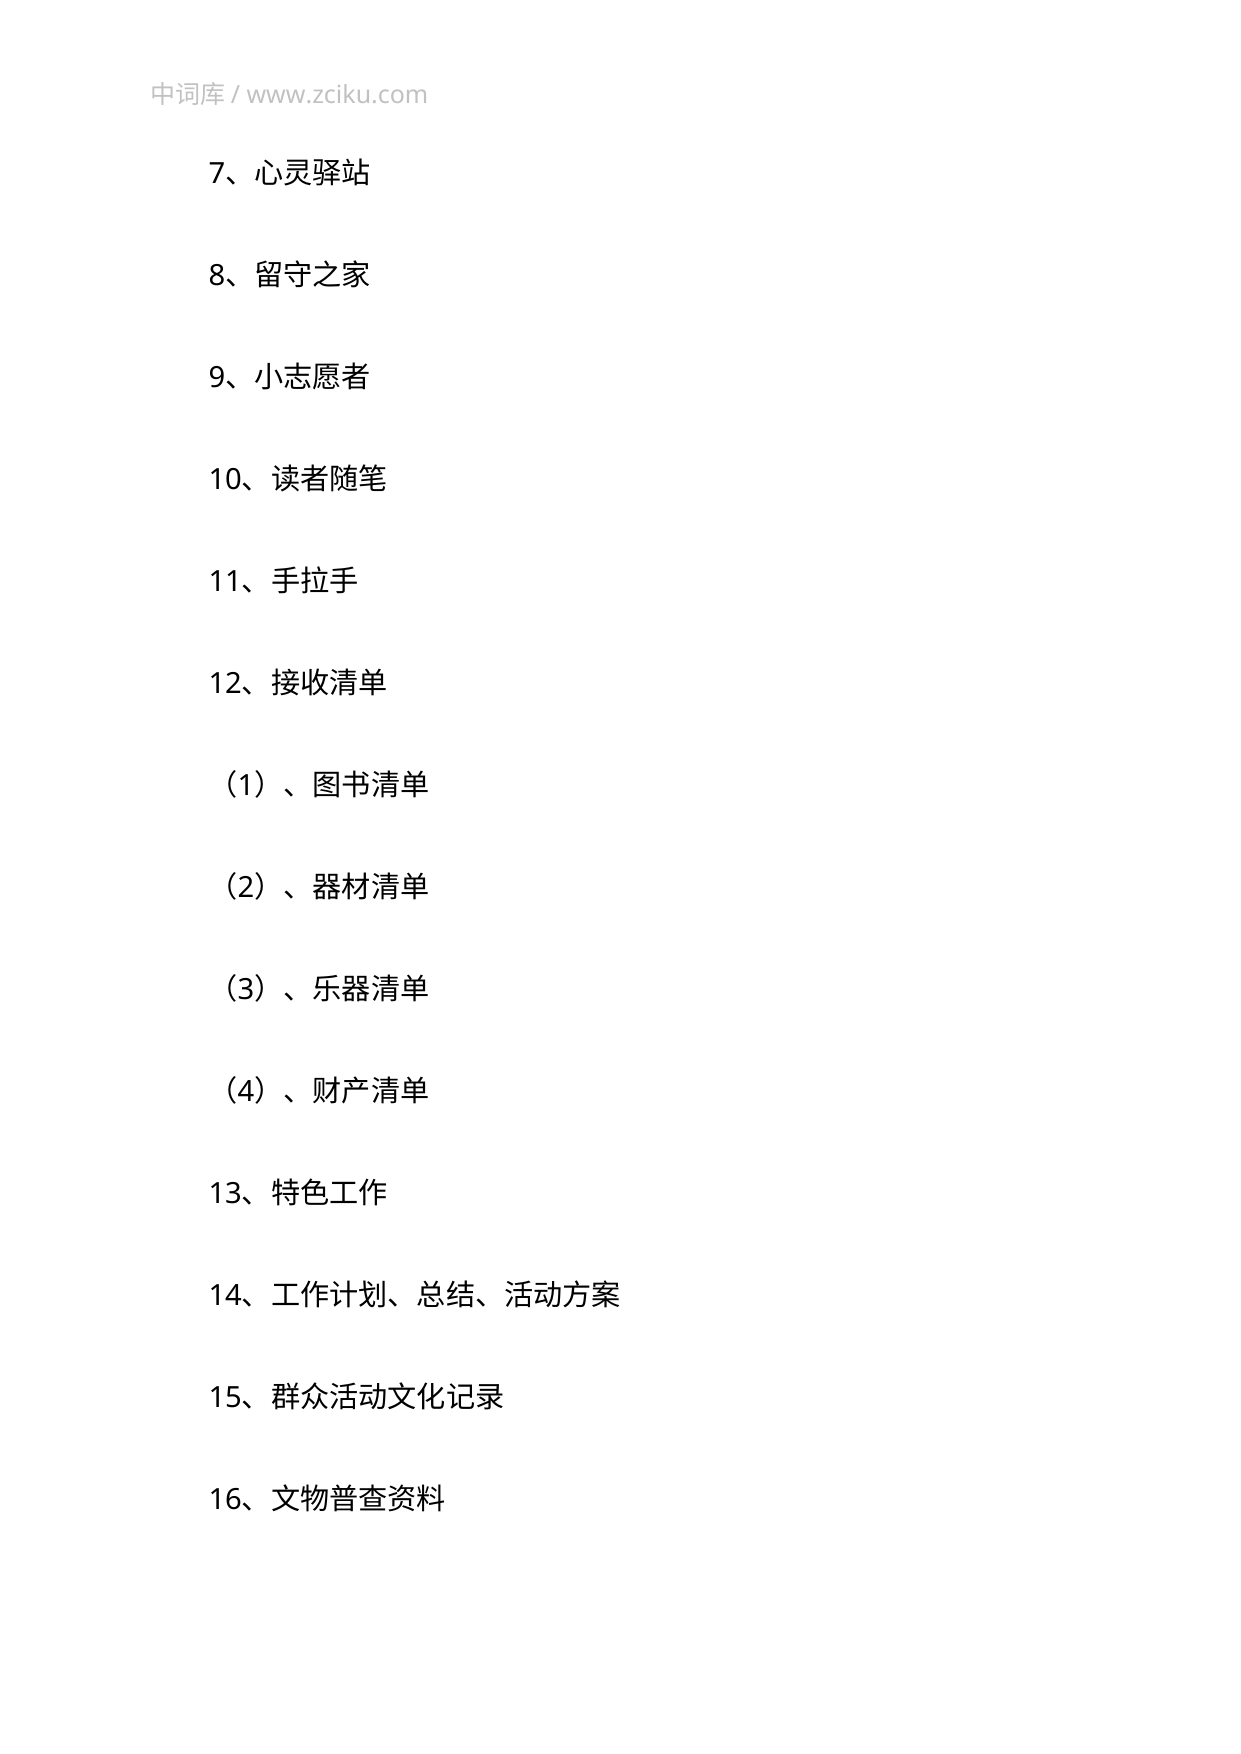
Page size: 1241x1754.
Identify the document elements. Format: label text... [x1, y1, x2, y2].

text （2）、器材清单 [150, 864, 1090, 906]
text 14、工作计划、总结、活动方案 [150, 1272, 1090, 1314]
text （1）、图书清单 [150, 762, 1090, 804]
text 8、留守之家 [150, 252, 1090, 294]
text 9、小志愿者 [150, 354, 1090, 396]
text 15、群众活动文化记录 [150, 1374, 1090, 1416]
text 7、心灵驿站 [150, 150, 1090, 192]
text 12、接收清单 [150, 660, 1090, 702]
text （4）、财产清单 [150, 1068, 1090, 1110]
text 10、读者随笔 [150, 456, 1090, 498]
text （3）、乐器清单 [150, 966, 1090, 1008]
text 16、文物普查资料 [150, 1476, 1090, 1518]
text 13、特色工作 [150, 1170, 1090, 1212]
text 11、手拉手 [150, 558, 1090, 600]
